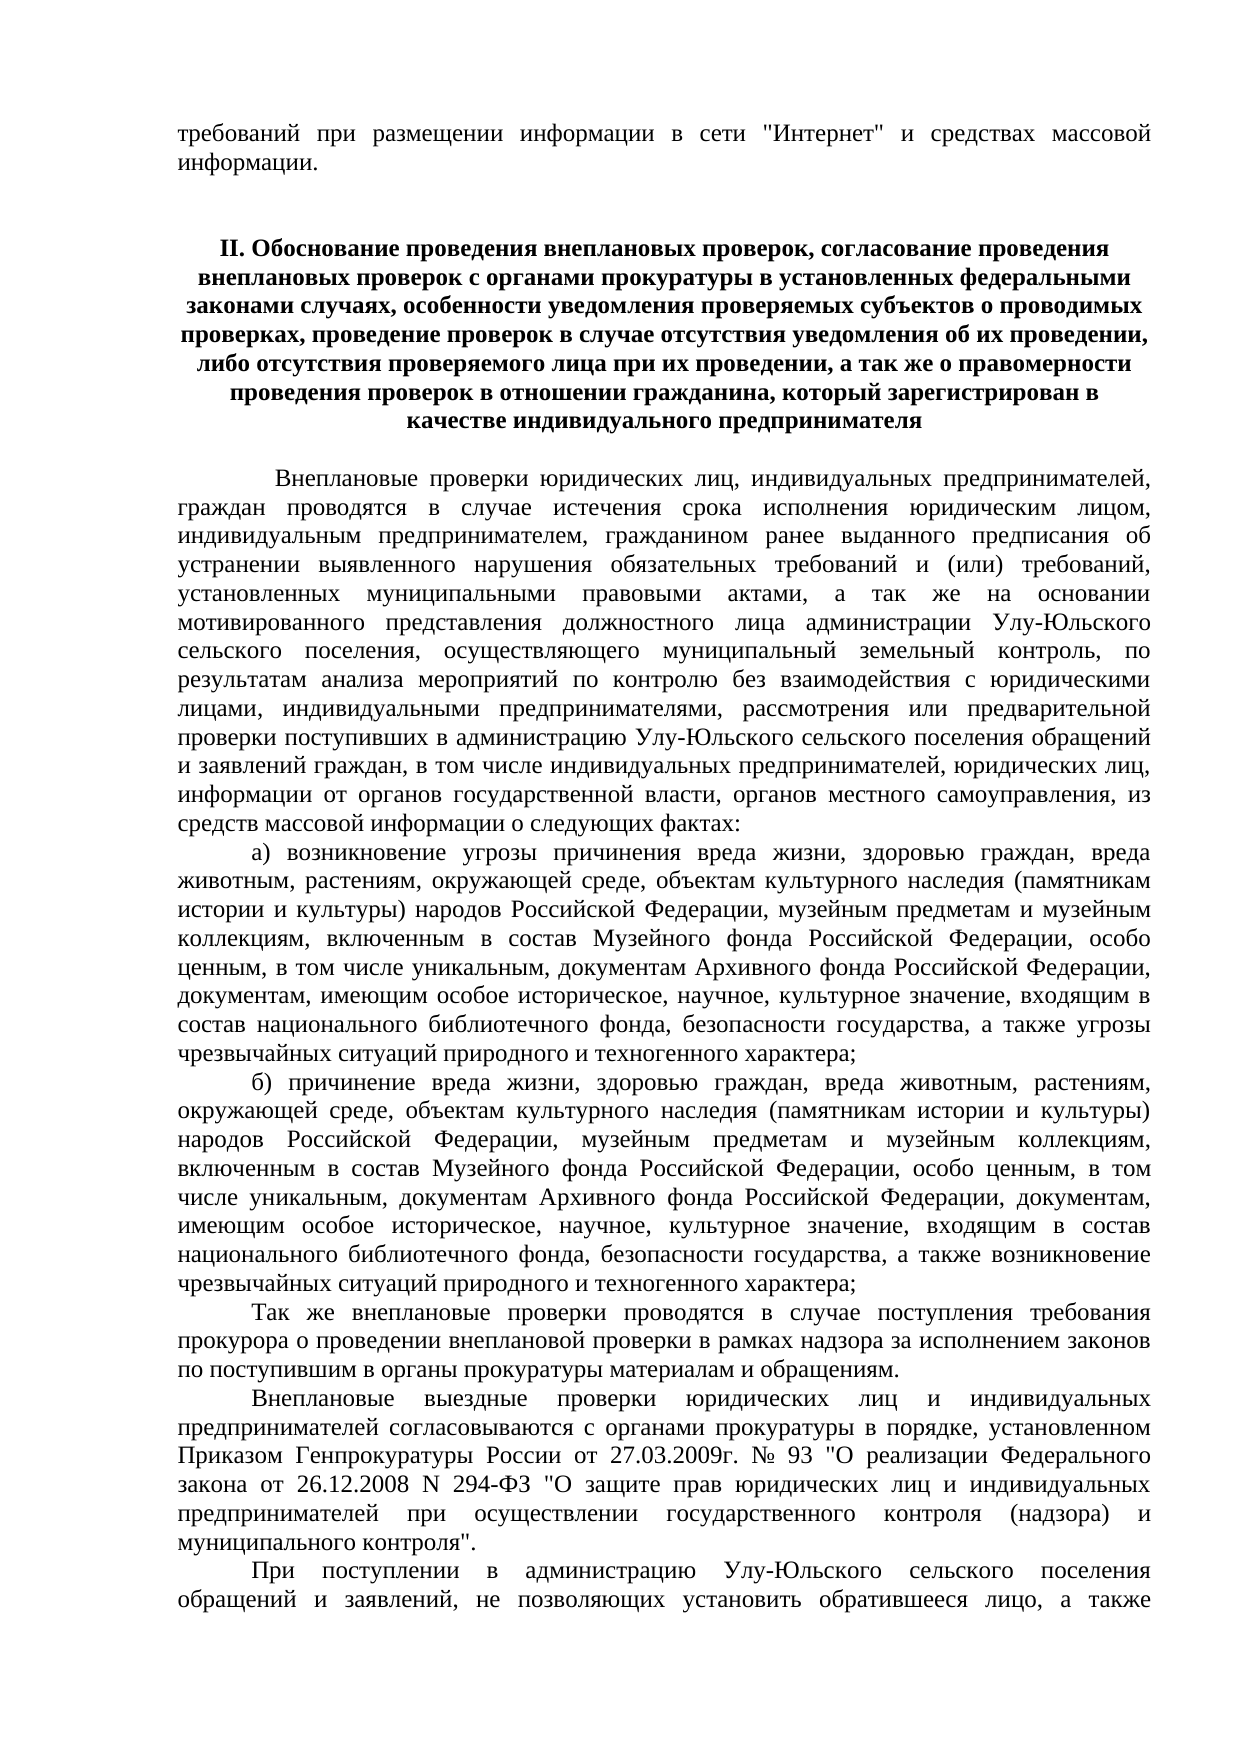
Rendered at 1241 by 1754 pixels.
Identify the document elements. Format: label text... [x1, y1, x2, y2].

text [177, 118, 1152, 176]
text II. Обоснование проведения внеплановых проверок, согласование проведения внеплановых проверок с органами прокуратуры в установленных федеральными законами случаях, особенности уведомления проверяемых субъектов о проводимых проверках, проведение проверок в случае отсутствия уведомления об их проведении, либо отсутствия проверяемого лица при их проведении, а так же о правомерности проведения проверок в отношении гражданина, который зарегистрирован в качестве индивидуального предпринимателя [177, 233, 1152, 434]
text б) причинение вреда жизни, здоровью граждан, вреда животным, растениям, окружающей среде, объектам культурного наследия (памятникам истории и культуры) народов Российской Федерации, музейным предметам и музейным коллекциям, включенным в состав Музейного фонда Российской Федерации, особо ценным, в том числе уникальным, документам Архивного фонда Российской Федерации, документам, имеющим особое историческое, научное, культурное значение, входящим в состав национального библиотечного фонда, безопасности государства, а также возникновение чрезвычайных ситуаций природного и техногенного характера; [177, 1067, 1152, 1297]
text а) возникновение угрозы причинения вреда жизни, здоровью граждан, вреда животным, растениям, окружающей среде, объектам культурного наследия (памятникам истории и культуры) народов Российской Федерации, музейным предметам и музейным коллекциям, включенным в состав Музейного фонда Российской Федерации, особо ценным, в том числе уникальным, документам Архивного фонда Российской Федерации, документам, имеющим особое историческое, научное, культурное значение, входящим в состав национального библиотечного фонда, безопасности государства, а также угрозы чрезвычайных ситуаций природного и техногенного характера; [177, 837, 1152, 1067]
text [177, 1556, 1152, 1613]
text Так же внеплановые проверки проводятся в случае поступления требования прокурора о проведении внеплановой проверки в рамках надзора за исполнением законов по поступившим в органы прокуратуры материалам и обращениям. [177, 1297, 1152, 1383]
text Внеплановые проверки юридических лиц, индивидуальных предпринимателей, граждан проводятся в случае истечения срока исполнения юридическим лицом, индивидуальным предпринимателем, гражданином ранее выданного предписания об устранении выявленного нарушения обязательных требований и (или) требований, установленных муниципальными правовыми актами, а так же на основании мотивированного представления должностного лица администрации Улу-Юльского сельского поселения, осуществляющего муниципальный земельный контроль, по результатам анализа мероприятий по контролю без взаимодействия с юридическими лицами, индивидуальными предпринимателями, рассмотрения или предварительной проверки поступивших в администрацию Улу-Юльского сельского поселения обращений и заявлений граждан, в том числе индивидуальных предпринимателей, юридических лиц, информации от органов государственной власти, органов местного самоуправления, из средств массовой информации о следующих фактах: [177, 463, 1152, 837]
text Внеплановые выездные проверки юридических лиц и индивидуальных предпринимателей согласовываются с органами прокуратуры в порядке, установленном Приказом Генпрокуратуры России от 27.03.2009г. № 93 "О реализации Федерального закона от 26.12.2008 N 294-ФЗ "О защите прав юридических лиц и индивидуальных предпринимателей при осуществлении государственного контроля (надзора) и муниципального контроля". [177, 1383, 1152, 1556]
